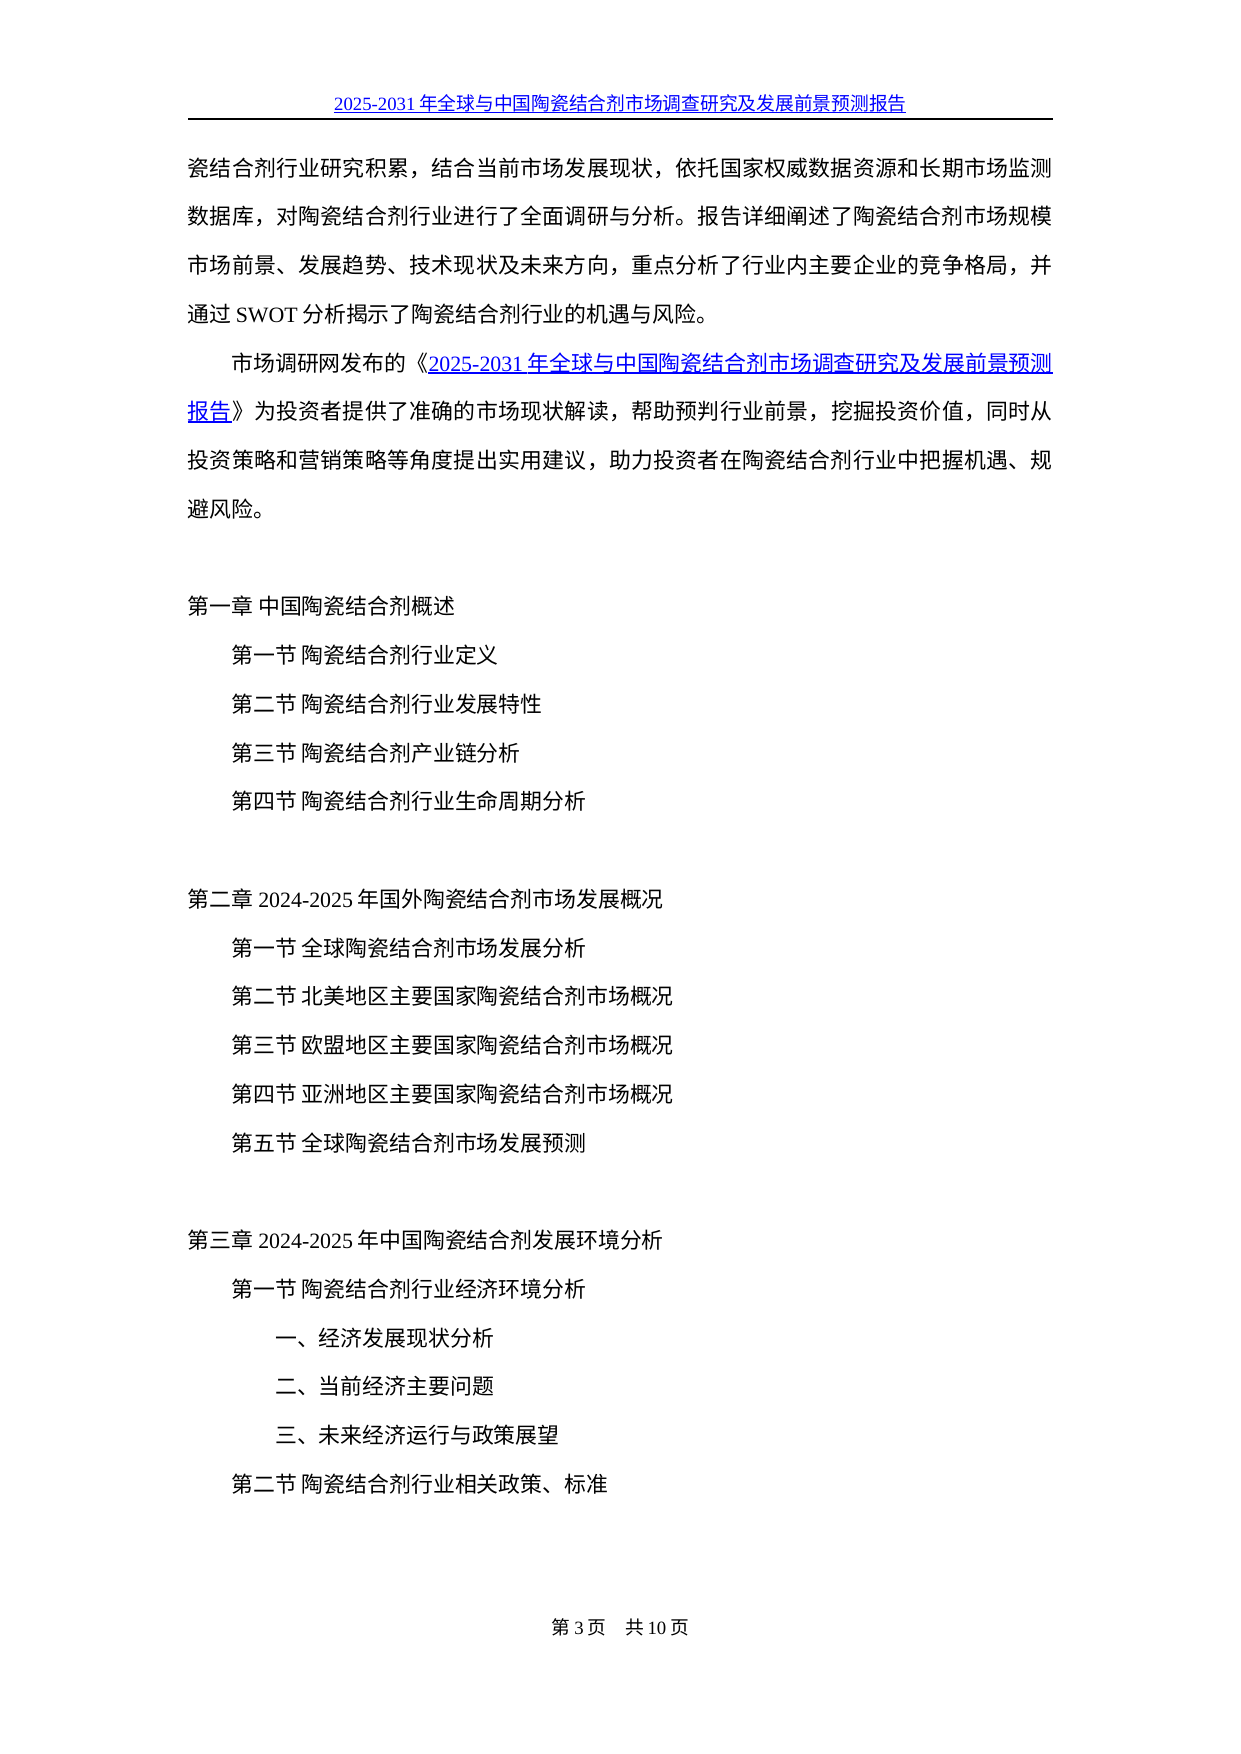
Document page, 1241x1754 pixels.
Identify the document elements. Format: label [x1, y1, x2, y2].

text [187, 150, 1053, 1499]
